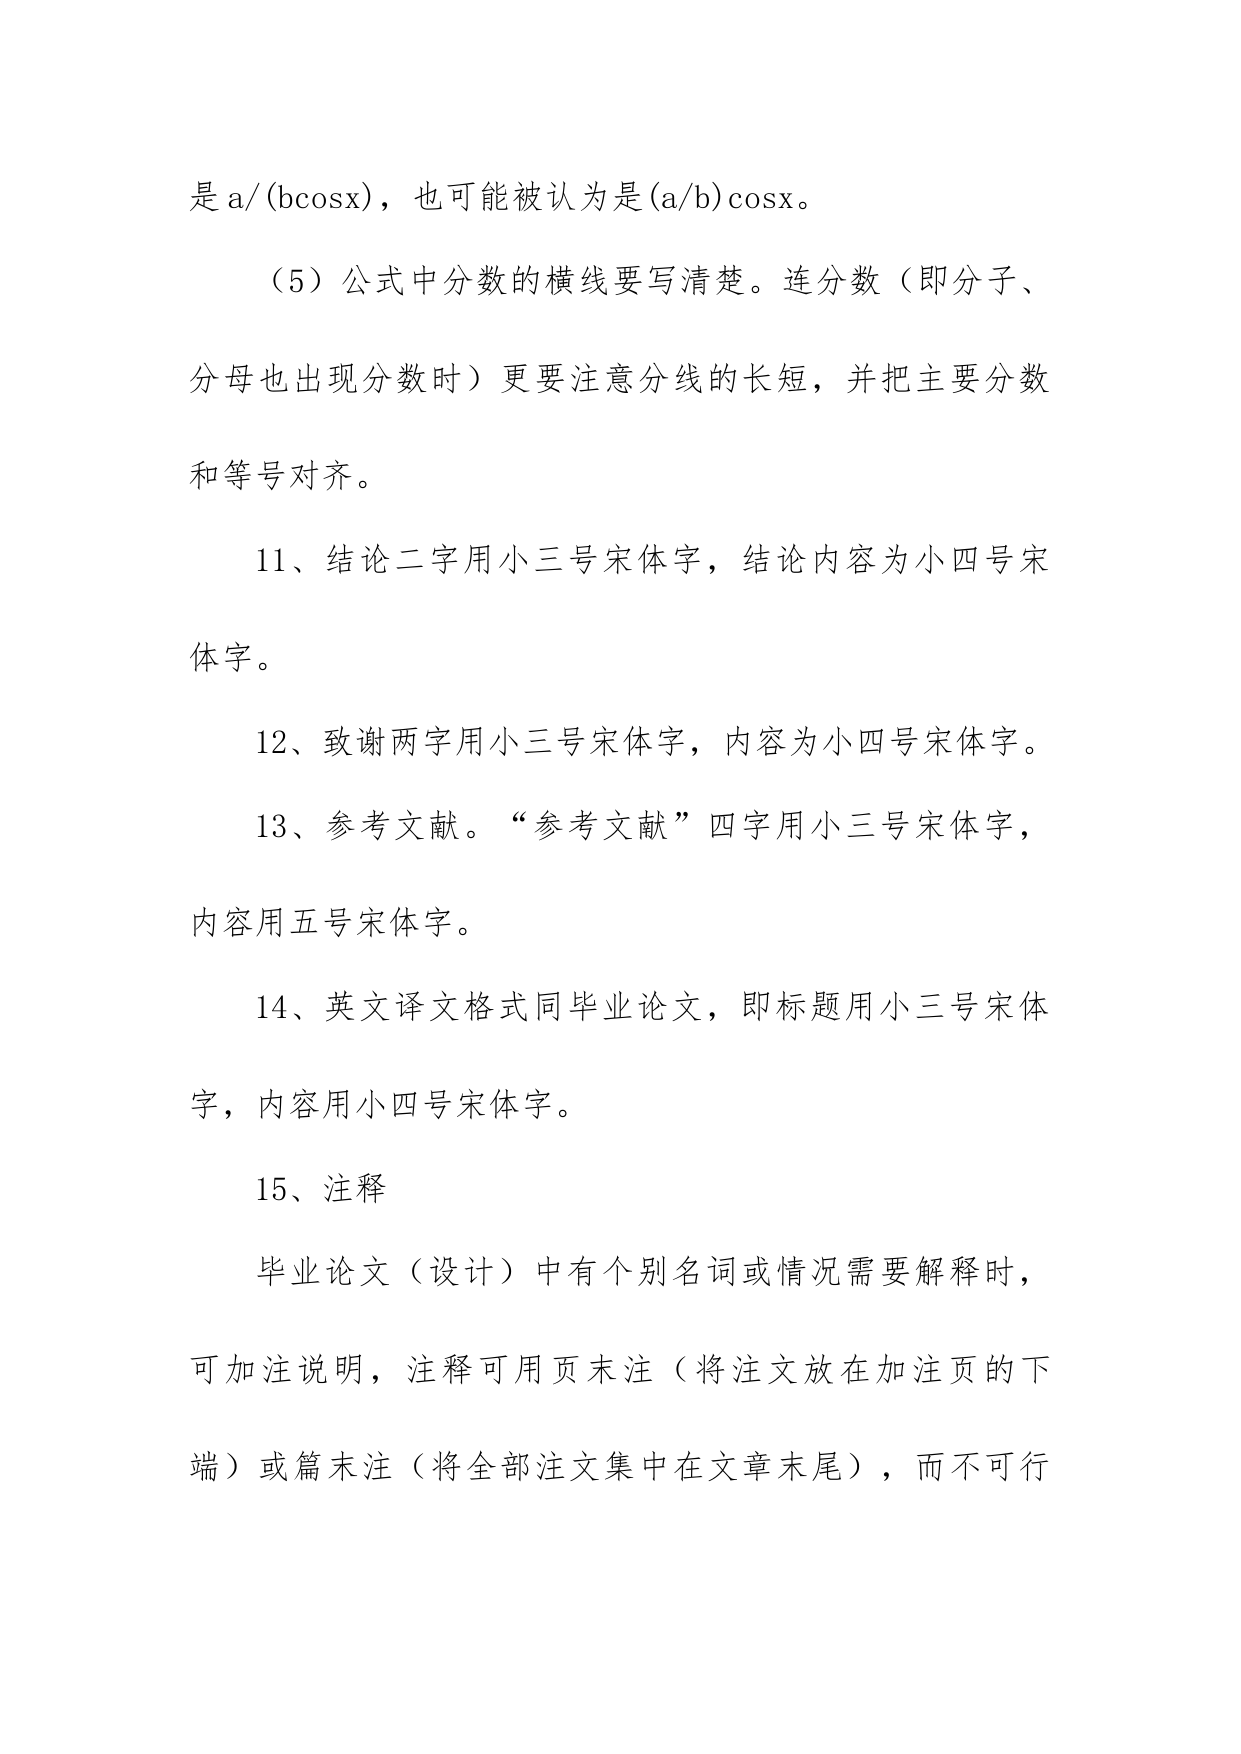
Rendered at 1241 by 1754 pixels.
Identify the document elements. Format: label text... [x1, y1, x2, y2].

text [187, 162, 1053, 227]
text 11、结论二字用小三号宋体字，结论内容为小四号宋体字。 [187, 525, 1053, 687]
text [187, 1237, 1053, 1497]
text 13、参考文献。“参考文献”四字用小三号宋体字，内容用五号宋体字。 [187, 790, 1053, 953]
text 15、注释 [187, 1153, 1053, 1218]
text 12、致谢两字用小三号宋体字，内容为小四号宋体字。 [187, 706, 1053, 771]
text （5）公式中分数的横线要写清楚。连分数（即分子、分母也出现分数时）更要注意分线的长短，并把主要分数和等号对齐。 [187, 246, 1053, 506]
text 14、英文译文格式同毕业论文，即标题用小三号宋体字，内容用小四号宋体字。 [187, 972, 1053, 1134]
